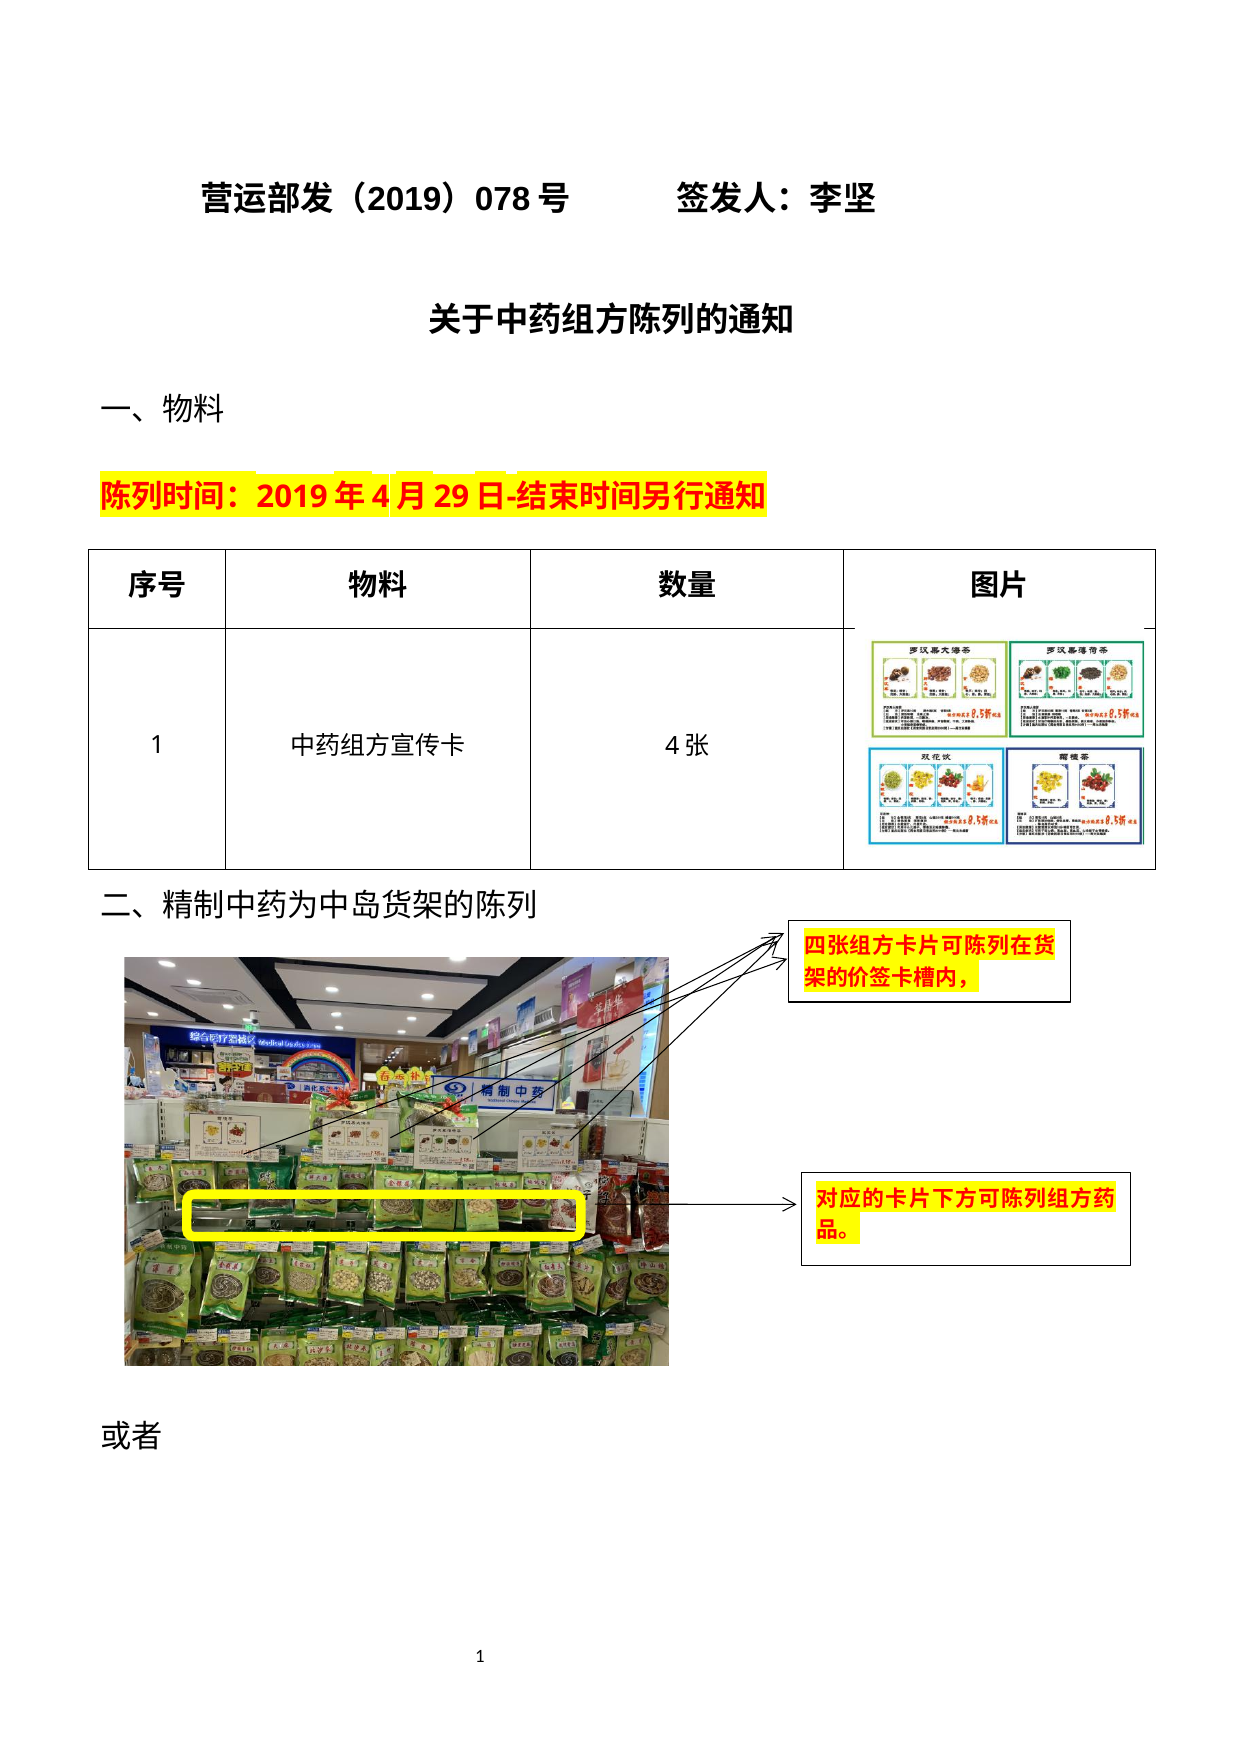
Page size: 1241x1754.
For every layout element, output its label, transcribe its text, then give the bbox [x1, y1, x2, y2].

picture [638, 995, 669, 1011]
table_cell 1 [89, 629, 225, 869]
table_header 图片 [844, 550, 1155, 628]
table_header 物料 [226, 550, 530, 628]
table_header 序号 [89, 550, 225, 628]
table_header 数量 [531, 550, 843, 628]
table_cell [844, 629, 1155, 869]
list 陈列时间：2019年4月29日-结束时间另行通知 [100, 462, 1150, 527]
text 营运部发（2019）078号 签发人：李坚 [100, 163, 1150, 228]
list 或者 [100, 1401, 1150, 1466]
list 物料 [100, 374, 1150, 439]
table_cell 中药组方宣传卡 [226, 629, 530, 869]
table_cell 4张 [531, 629, 843, 869]
picture [124, 957, 669, 1366]
list 精制中药为中岛货架的陈列 [100, 870, 1150, 935]
picture [854, 628, 1145, 848]
list 关于中药组方陈列的通知 [100, 285, 1150, 350]
